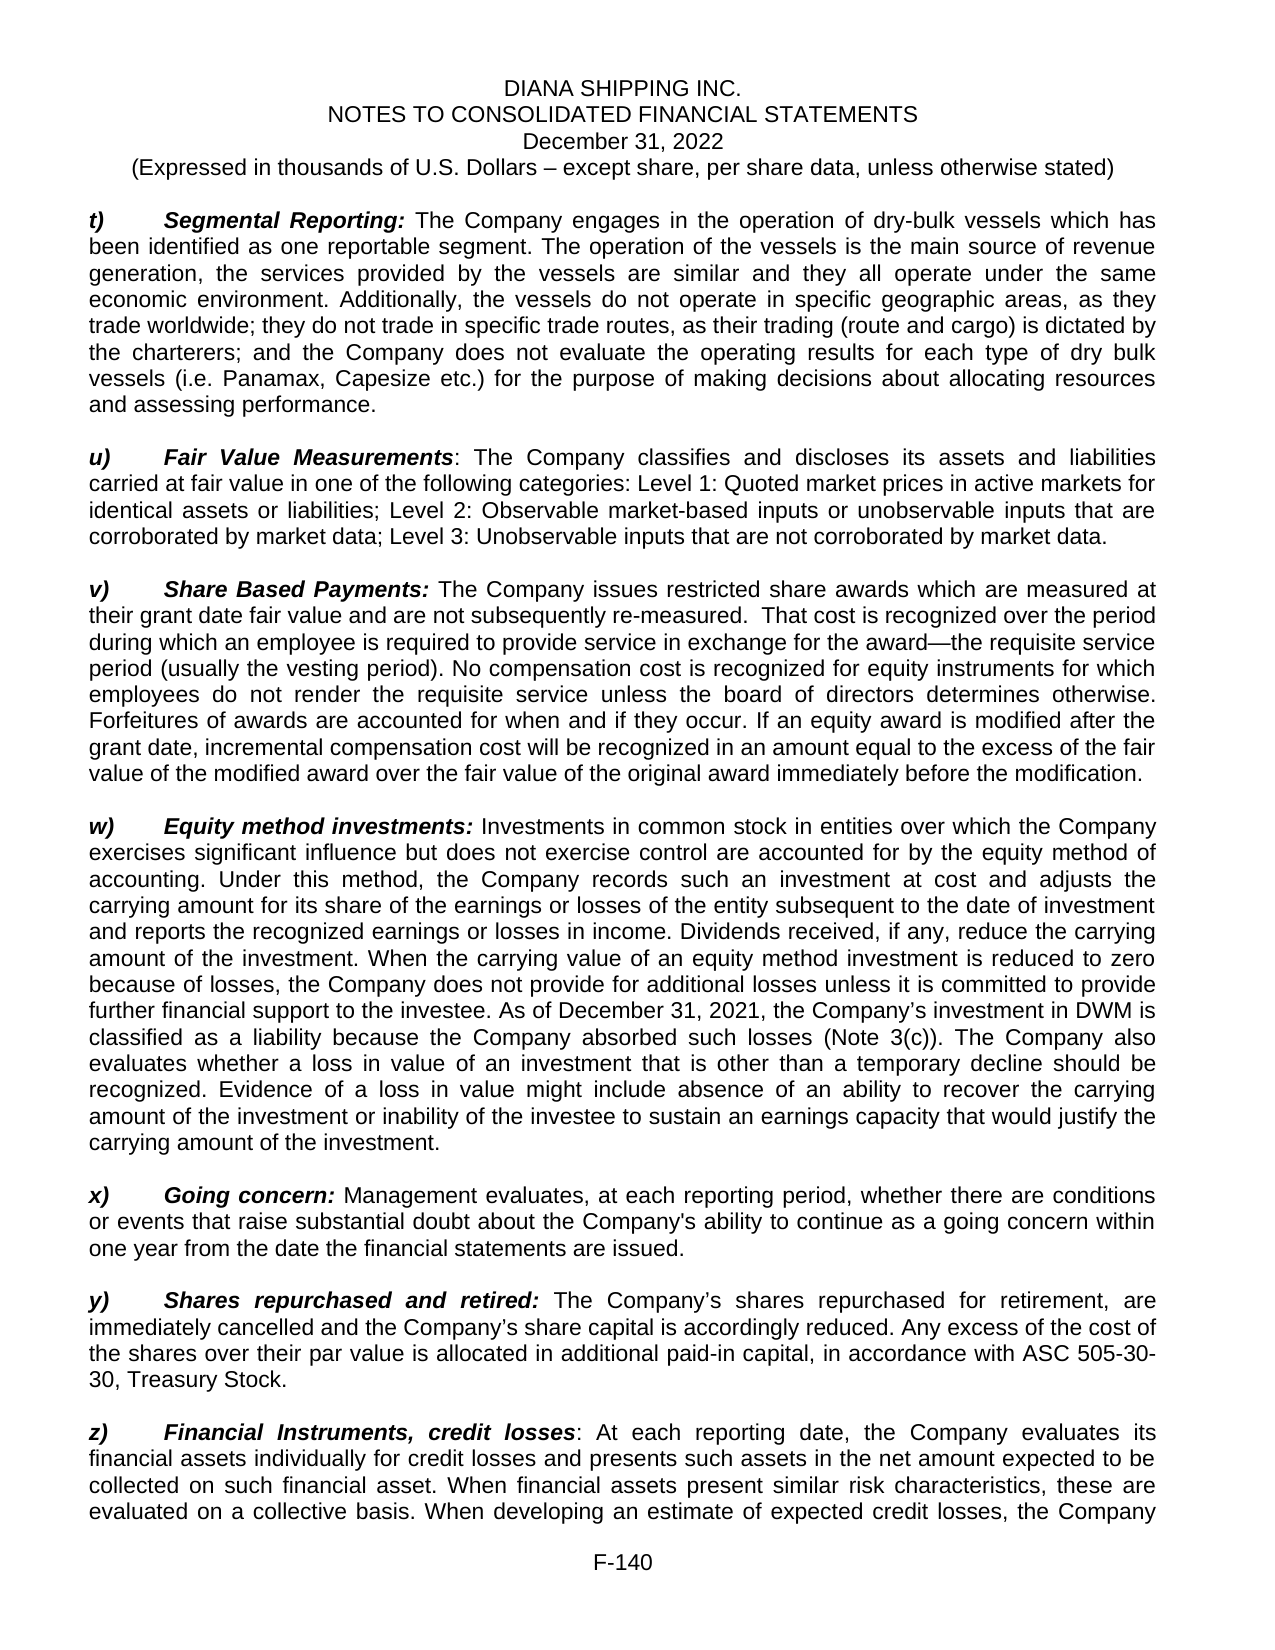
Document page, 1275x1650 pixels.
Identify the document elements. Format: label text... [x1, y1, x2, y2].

text t) Segmental Reporting: The Company engages in the operation of dry-bulk vessels which has been identified as one reportable segment. The operation of the vessels is the main source of revenue generation, the services provided by the vessels are similar and they all operate under the same economic environment. Additionally, the vessels do not operate in specific geographic areas, as they trade worldwide; they do not trade in specific trade routes, as their trading (route and cargo) is dictated by the charterers; and the Company does not evaluate the operating results for each type of dry bulk vessels (i.e. Panamax, Capesize etc.) for the purpose of making decisions about allocating resources and assessing performance. [89, 207, 1157, 418]
text y) Shares repurchased and retired: The Company’s shares repurchased for retirement, are immediately cancelled and the Company’s share capital is accordingly reduced. Any excess of the cost of the shares over their par value is allocated in additional paid-in capital, in accordance with ASC 505-30-30, Treasury Stock. [89, 1287, 1157, 1393]
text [89, 1419, 1157, 1524]
text x) Going concern: Management evaluates, at each reporting period, whether there are conditions or events that raise substantial doubt about the Company's ability to continue as a going concern within one year from the date the financial statements are issued. [89, 1182, 1157, 1261]
text w) Equity method investments: Investments in common stock in entities over which the Company exercises significant influence but does not exercise control are accounted for by the equity method of accounting. Under this method, the Company records such an investment at cost and adjusts the carrying amount for its share of the earnings or losses of the entity subsequent to the date of investment and reports the recognized earnings or losses in income. Dividends received, if any, reduce the carrying amount of the investment. When the carrying value of an equity method investment is reduced to zero because of losses, the Company does not provide for additional losses unless it is committed to provide further financial support to the investee. As of December 31, 2021, the Company’s investment in DWM is classified as a liability because the Company absorbed such losses (Note 3(c)). The Company also evaluates whether a loss in value of an investment that is other than a temporary decline should be recognized. Evidence of a loss in value might include absence of an ability to recover the carrying amount of the investment or inability of the investee to sustain an earnings capacity that would justify the carrying amount of the investment. [89, 813, 1157, 1156]
text v) Share Based Payments: The Company issues restricted share awards which are measured at their grant date fair value and are not subsequently re-measured. That cost is recognized over the period during which an employee is required to provide service in exchange for the award—the requisite service period (usually the vesting period). No compensation cost is recognized for equity instruments for which employees do not render the requisite service unless the board of directors determines otherwise. Forfeitures of awards are accounted for when and if they occur. If an equity award is modified after the grant date, incremental compensation cost will be recognized in an amount equal to the excess of the fair value of the modified award over the fair value of the original award immediately before the modification. [89, 576, 1157, 787]
text u) Fair Value Measurements: The Company classifies and discloses its assets and liabilities carried at fair value in one of the following categories: Level 1: Quoted market prices in active markets for identical assets or liabilities; Level 2: Observable market-based inputs or unobservable inputs that are corroborated by market data; Level 3: Unobservable inputs that are not corroborated by market data. [89, 444, 1157, 549]
